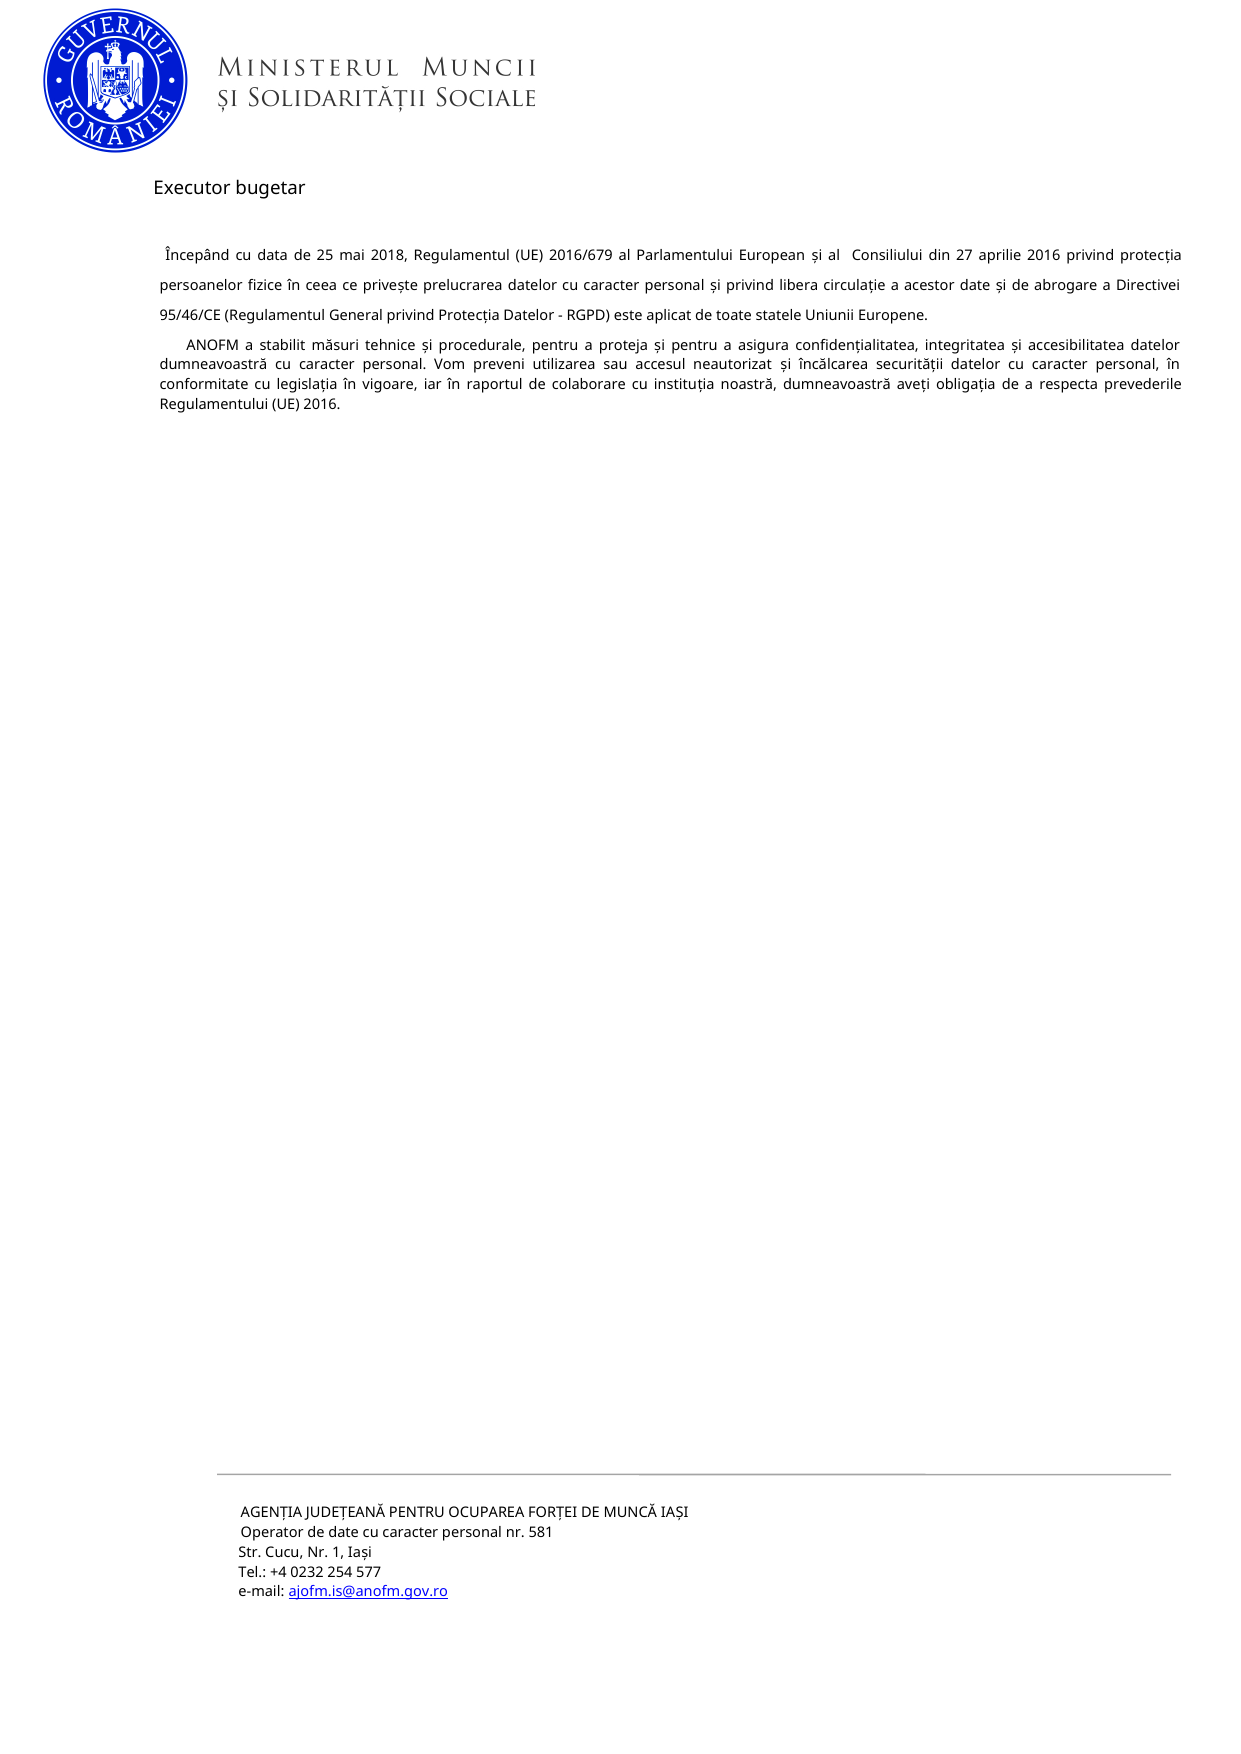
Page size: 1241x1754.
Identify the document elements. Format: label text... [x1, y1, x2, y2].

text ANOFM a stabilit măsuri tehnice și procedurale, pentru a proteja și pentru a asigura confidențialitatea, integritatea și accesibilitatea datelor dumneavoastră cu caracter personal. Vom preveni utilizarea sau accesul neautorizat şi încălcarea securității datelor cu caracter personal, în conformitate cu legislaţia în vigoare, iar în raportul de colaborare cu instituţia noastră, dumneavoastră aveţi obligaţia de a respecta prevederile Regulamentului (UE) 2016. [94, 334, 1182, 414]
text Începând cu data de 25 mai 2018, Regulamentul (UE) 2016/679 al Parlamentului European şi al Consiliului din 27 aprilie 2016 privind protecţia persoanelor fizice în ceea ce priveşte prelucrarea datelor cu caracter personal şi privind libera circulaţie a acestor date şi de abrogare a Directivei 95/46/CE (Regulamentul General privind Protecția Datelor - RGPD) este aplicat de toate statele Uniunii Europene. [159, 245, 1182, 324]
text Executor bugetar [129, 174, 1182, 200]
picture [41, 6, 535, 154]
